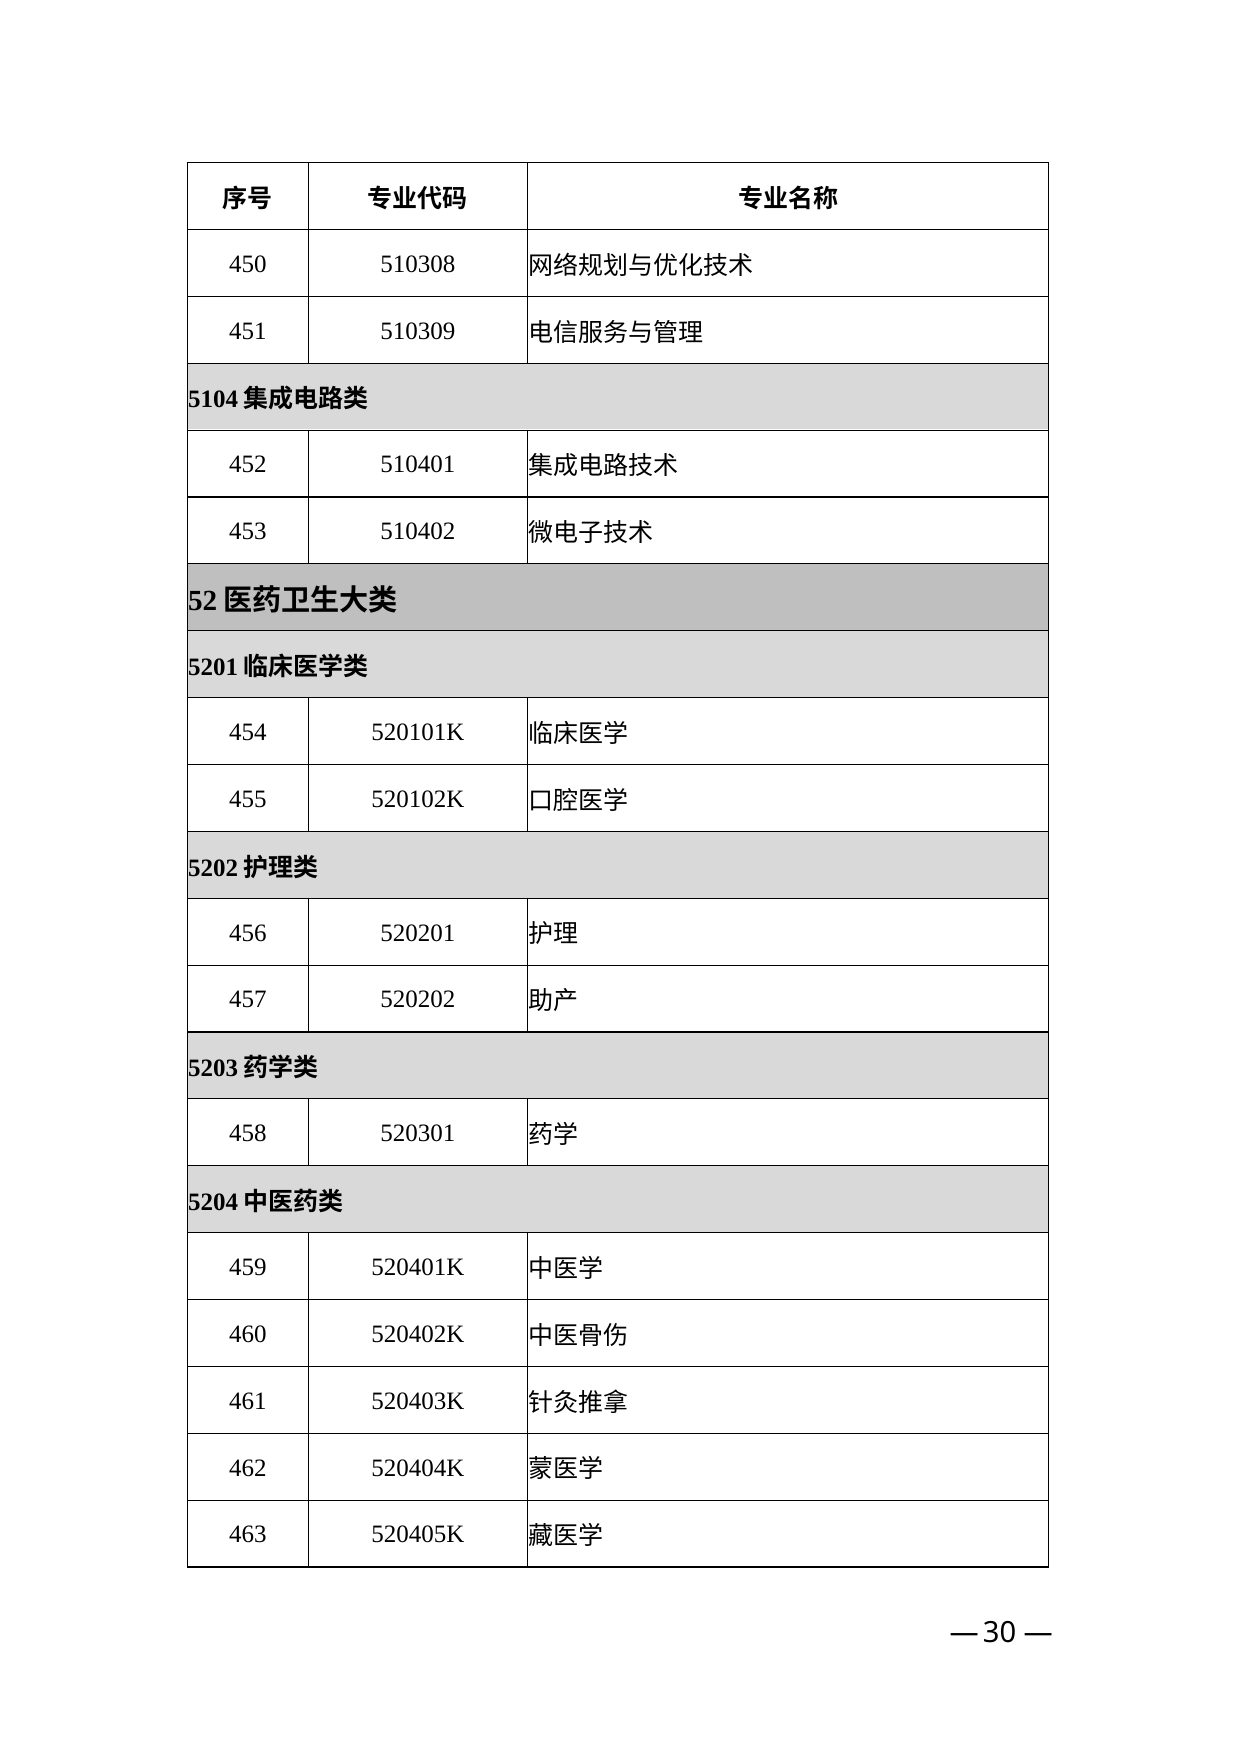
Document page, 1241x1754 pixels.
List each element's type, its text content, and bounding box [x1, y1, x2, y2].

table_cell 457 [188, 966, 308, 1031]
table_cell 452 [188, 431, 308, 496]
table_cell 520404K [309, 1434, 527, 1499]
table_cell 454 [188, 698, 308, 764]
table_cell 520102K [309, 765, 527, 831]
table_cell 510401 [309, 431, 527, 496]
table_cell 5202护理类 [188, 832, 1048, 898]
table_cell 463 [188, 1501, 308, 1566]
table_cell 集成电路技术 [528, 431, 1048, 496]
table_cell 电信服务与管理 [528, 297, 1048, 363]
table_cell 520101K [309, 698, 527, 764]
table_cell 455 [188, 765, 308, 831]
table_cell 助产 [528, 966, 1048, 1031]
table_cell 459 [188, 1233, 308, 1299]
table_cell 网络规划与优化技术 [528, 230, 1048, 296]
table_cell 52医药卫生大类 [188, 564, 1048, 630]
table_cell 510402 [309, 498, 527, 563]
table_header 专业代码 [309, 163, 527, 229]
table_cell 462 [188, 1434, 308, 1499]
table_cell 520401K [309, 1233, 527, 1299]
table_cell 5201临床医学类 [188, 631, 1048, 697]
table_cell 520201 [309, 899, 527, 964]
table_cell 中医学 [528, 1233, 1048, 1299]
table_cell 藏医学 [528, 1501, 1048, 1566]
table_cell 5203药学类 [188, 1033, 1048, 1098]
table_cell 458 [188, 1099, 308, 1165]
table_cell 5104集成电路类 [188, 364, 1048, 429]
table_cell 453 [188, 498, 308, 563]
table_cell 护理 [528, 899, 1048, 964]
table_cell 中医骨伤 [528, 1300, 1048, 1366]
table_cell 针灸推拿 [528, 1367, 1048, 1433]
table_cell 520301 [309, 1099, 527, 1165]
table_cell 520405K [309, 1501, 527, 1566]
table_cell 461 [188, 1367, 308, 1433]
table_header 序号 [188, 163, 308, 229]
table_cell 520402K [309, 1300, 527, 1366]
table_header 专业名称 [528, 163, 1048, 229]
table_cell 5204中医药类 [188, 1166, 1048, 1232]
table_cell 药学 [528, 1099, 1048, 1165]
table_cell 450 [188, 230, 308, 296]
table_cell 蒙医学 [528, 1434, 1048, 1499]
table_cell 460 [188, 1300, 308, 1366]
table_cell 微电子技术 [528, 498, 1048, 563]
table_cell 临床医学 [528, 698, 1048, 764]
table_cell 520403K [309, 1367, 527, 1433]
table_cell 456 [188, 899, 308, 964]
table_cell 510308 [309, 230, 527, 296]
table_cell 510309 [309, 297, 527, 363]
table_cell 451 [188, 297, 308, 363]
table_cell 口腔医学 [528, 765, 1048, 831]
table_cell 520202 [309, 966, 527, 1031]
